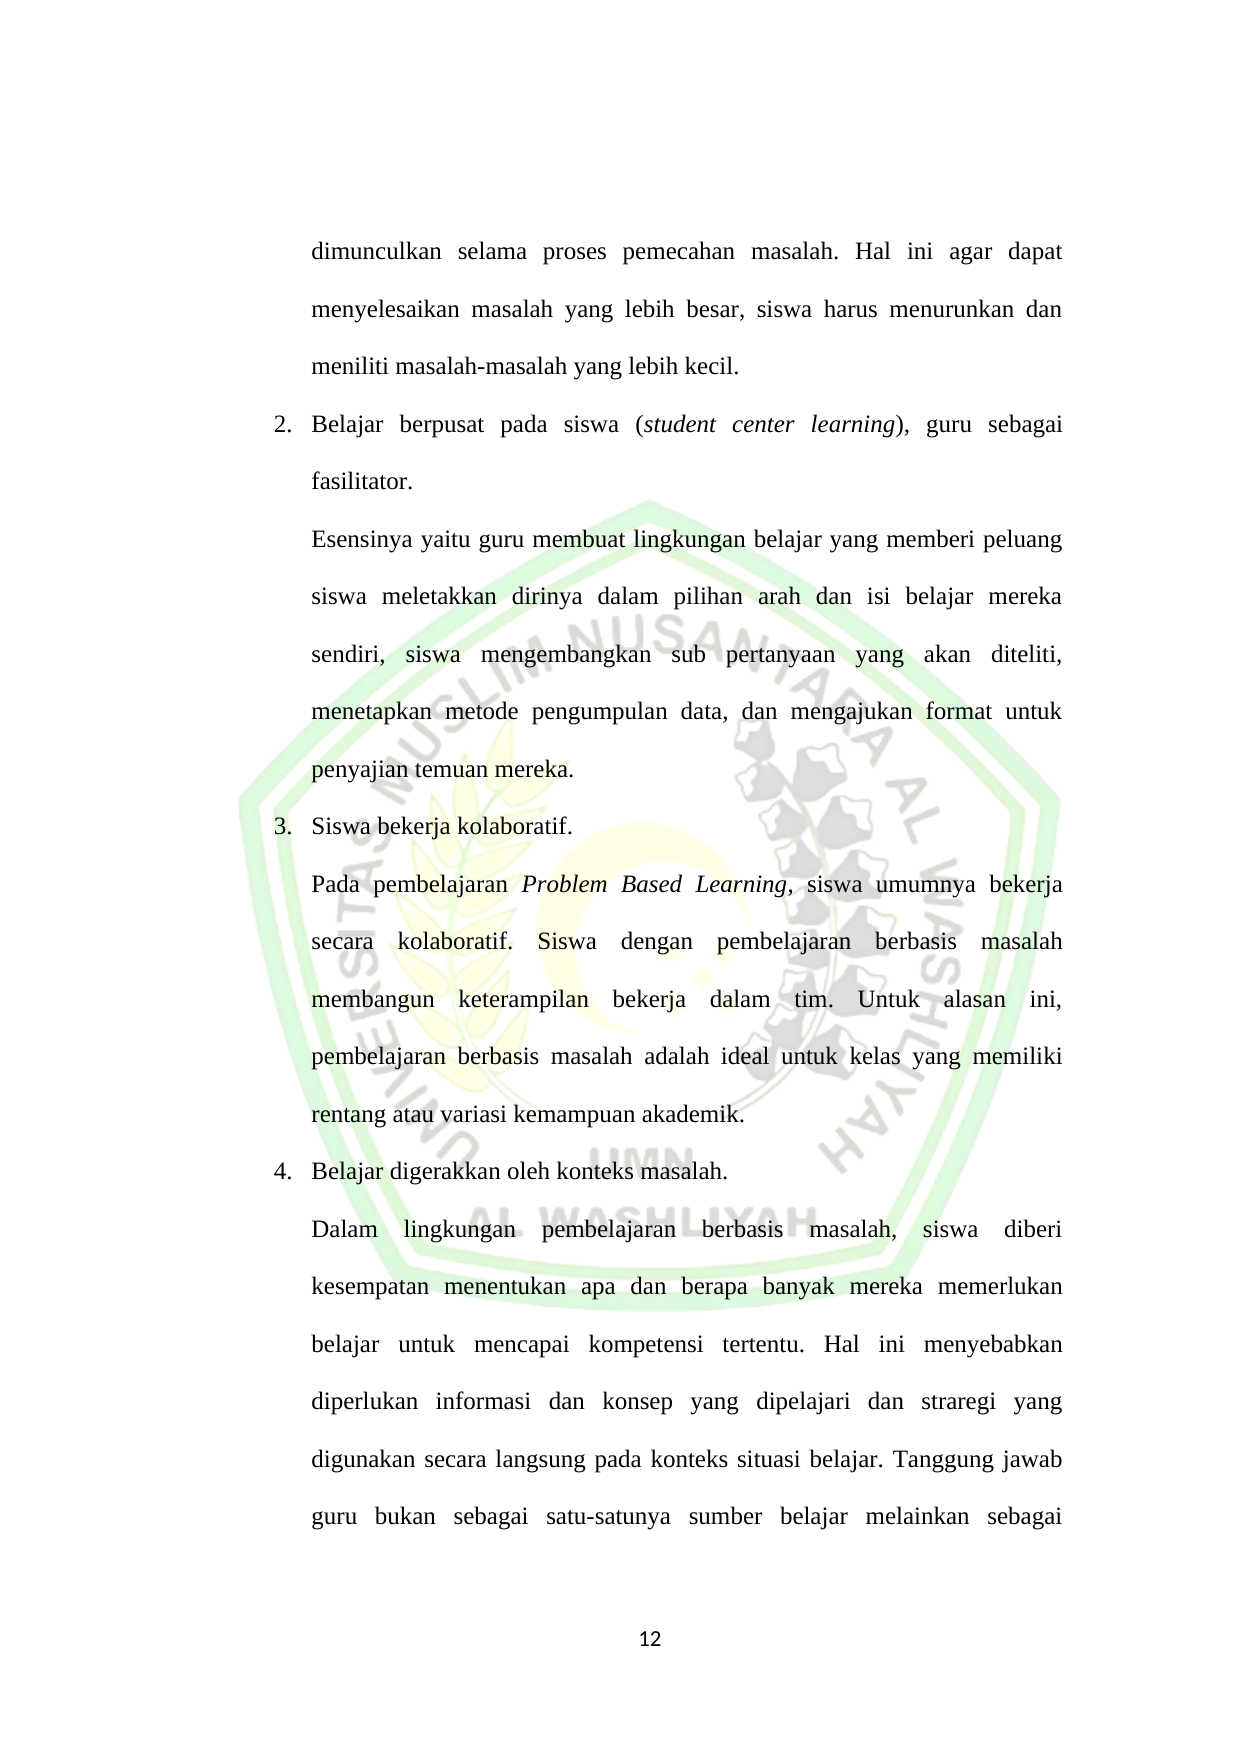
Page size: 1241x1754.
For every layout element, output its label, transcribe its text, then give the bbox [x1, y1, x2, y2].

list Pada pembelajaran Problem Based Learning, siswa umumnya bekerja secara kolaboratif. Siswa dengan pembelajaran berbasis masalah membangun keterampilan bekerja dalam tim. Untuk alasan ini, pembelajaran berbasis masalah adalah ideal untuk kelas yang memiliki rentang atau variasi kemampuan akademik. [311, 869, 1063, 1127]
list Belajar digerakkan oleh konteks masalah. [274, 1156, 1063, 1185]
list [311, 1214, 1063, 1530]
list Belajar berpusat pada siswa (student center learning), guru sebagai fasilitator. [274, 409, 1063, 495]
list Siswa bekerja kolaboratif. [274, 811, 1063, 840]
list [311, 236, 1063, 380]
list Esensinya yaitu guru membuat lingkungan belajar yang memberi peluang siswa meletakkan dirinya dalam pilihan arah dan isi belajar mereka sendiri, siswa mengembangkan sub pertanyaan yang akan diteliti, menetapkan metode pengumpulan data, dan mengajukan format untuk penyajian temuan mereka. [311, 524, 1063, 782]
